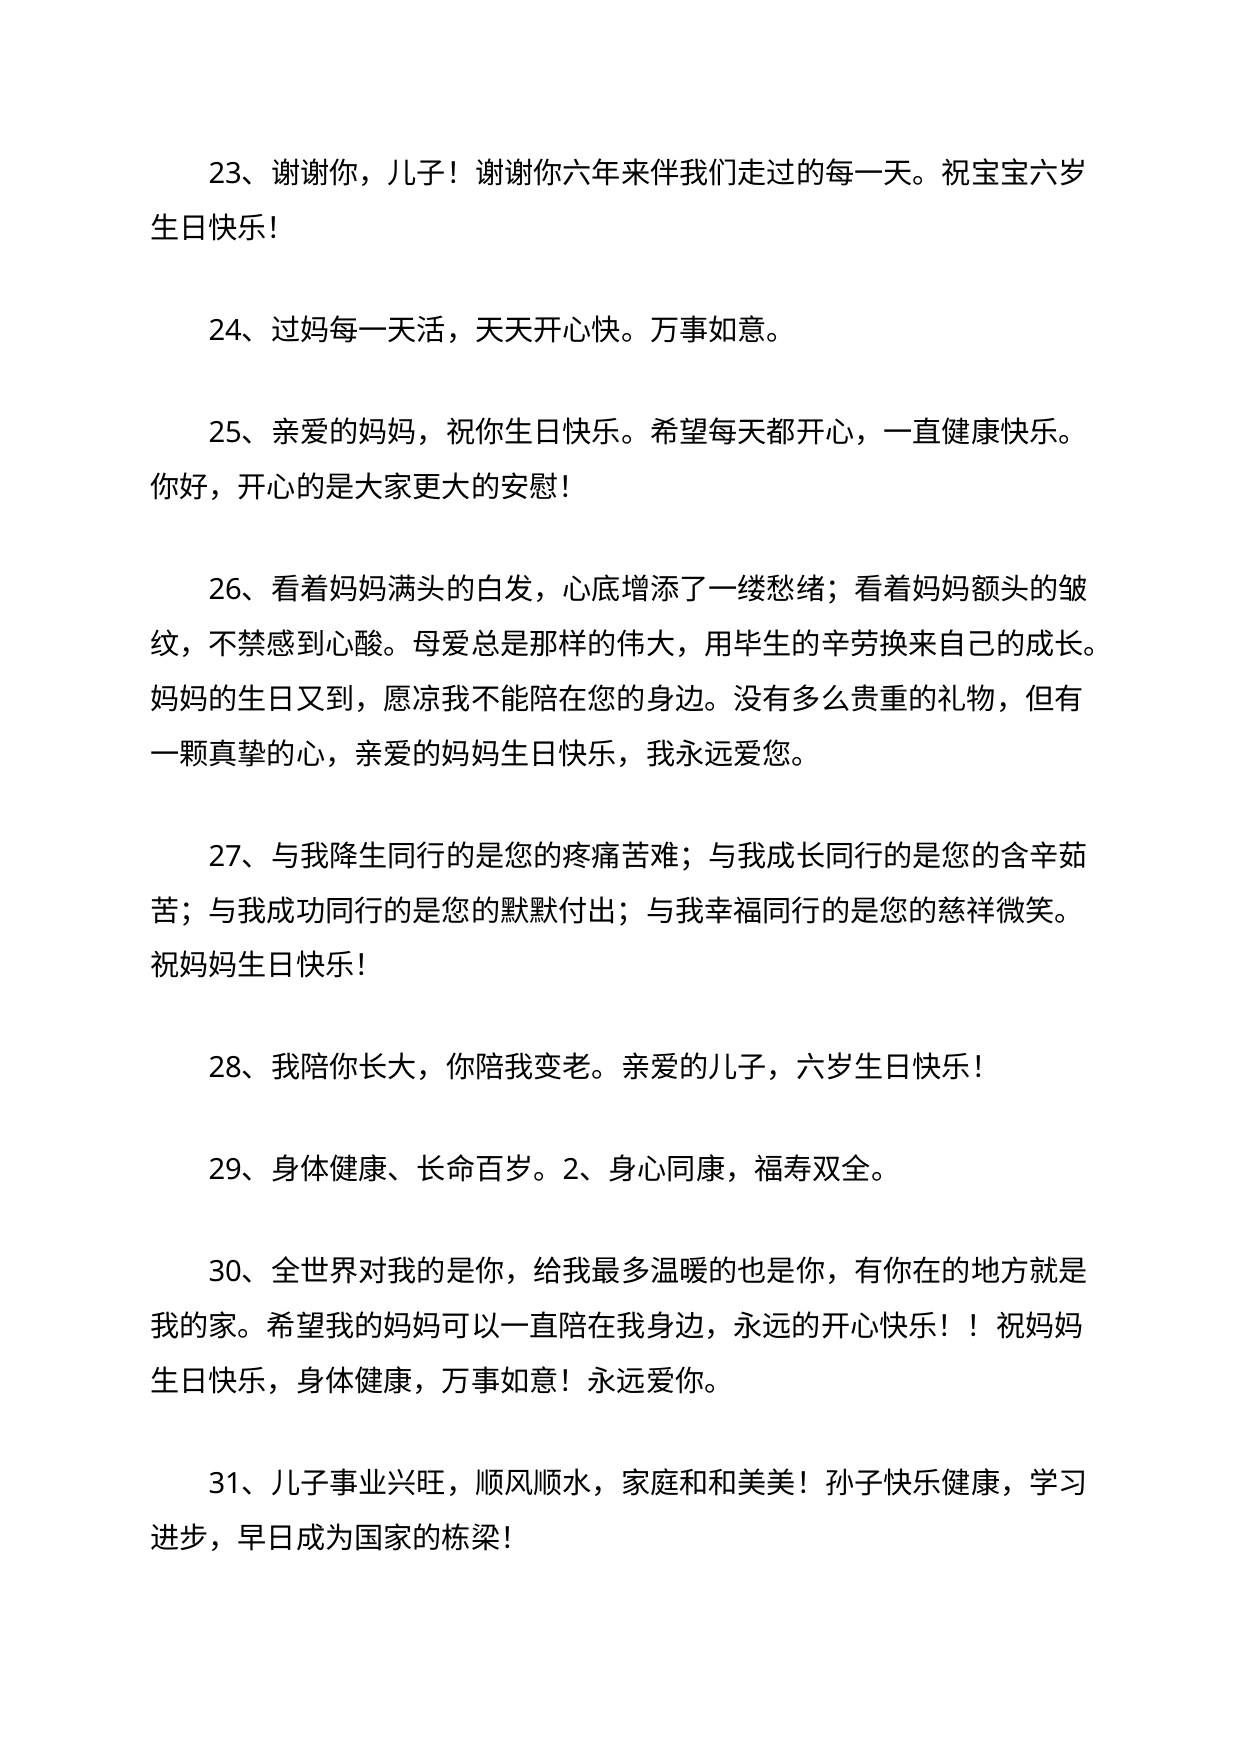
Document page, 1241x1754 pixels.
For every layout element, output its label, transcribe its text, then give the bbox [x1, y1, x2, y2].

text 27、与我降生同行的是您的疼痛苦难；与我成长同行的是您的含辛茹苦；与我成功同行的是您的默默付出；与我幸福同行的是您的慈祥微笑。祝妈妈生日快乐！ [150, 832, 1090, 984]
text 25、亲爱的妈妈，祝你生日快乐。希望每天都开心，一直健康快乐。你好，开心的是大家更大的安慰！ [150, 409, 1090, 506]
text 29、身体健康、长命百岁。2、身心同康，福寿双全。 [150, 1146, 1090, 1188]
text 26、看着妈妈满头的白发，心底增添了一缕愁绪；看着妈妈额头的皱纹，不禁感到心酸。母爱总是那样的伟大，用毕生的辛劳换来自己的成长。妈妈的生日又到，愿凉我不能陪在您的身边。没有多么贵重的礼物，但有一颗真挚的心，亲爱的妈妈生日快乐，我永远爱您。 [150, 566, 1090, 773]
text 24、过妈每一天活，天天开心快。万事如意。 [150, 307, 1090, 349]
text 28、我陪你长大，你陪我变老。亲爱的儿子，六岁生日快乐！ [150, 1044, 1090, 1086]
text 30、全世界对我的是你，给我最多温暖的也是你，有你在的地方就是我的家。希望我的妈妈可以一直陪在我身边，永远的开心快乐！！祝妈妈生日快乐，身体健康，万事如意！永远爱你。 [150, 1248, 1090, 1400]
text 31、儿子事业兴旺，顺风顺水，家庭和和美美！孙子快乐健康，学习进步，早日成为国家的栋梁！ [150, 1459, 1090, 1557]
text 23、谢谢你，儿子！谢谢你六年来伴我们走过的每一天。祝宝宝六岁生日快乐！ [150, 150, 1090, 247]
